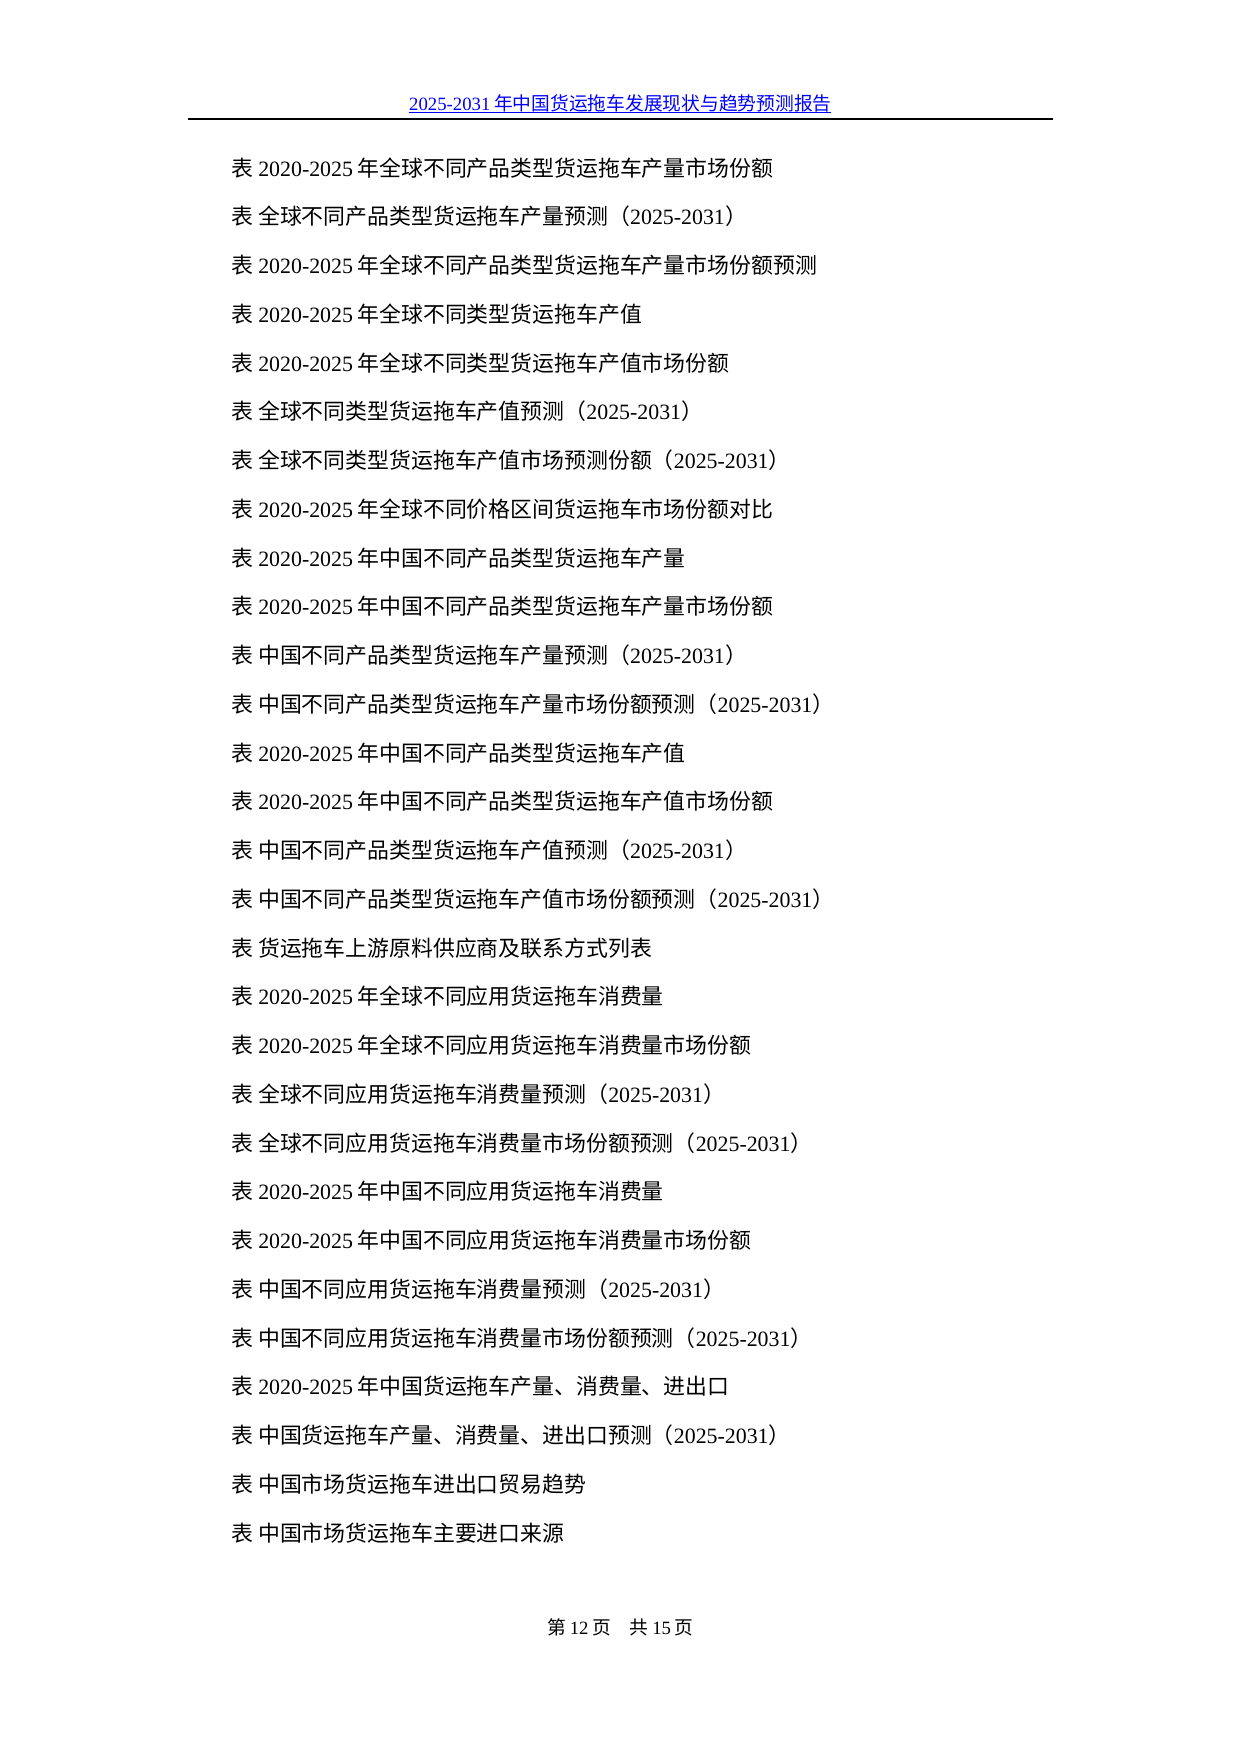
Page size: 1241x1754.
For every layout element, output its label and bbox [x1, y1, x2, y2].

text [187, 150, 1053, 1548]
